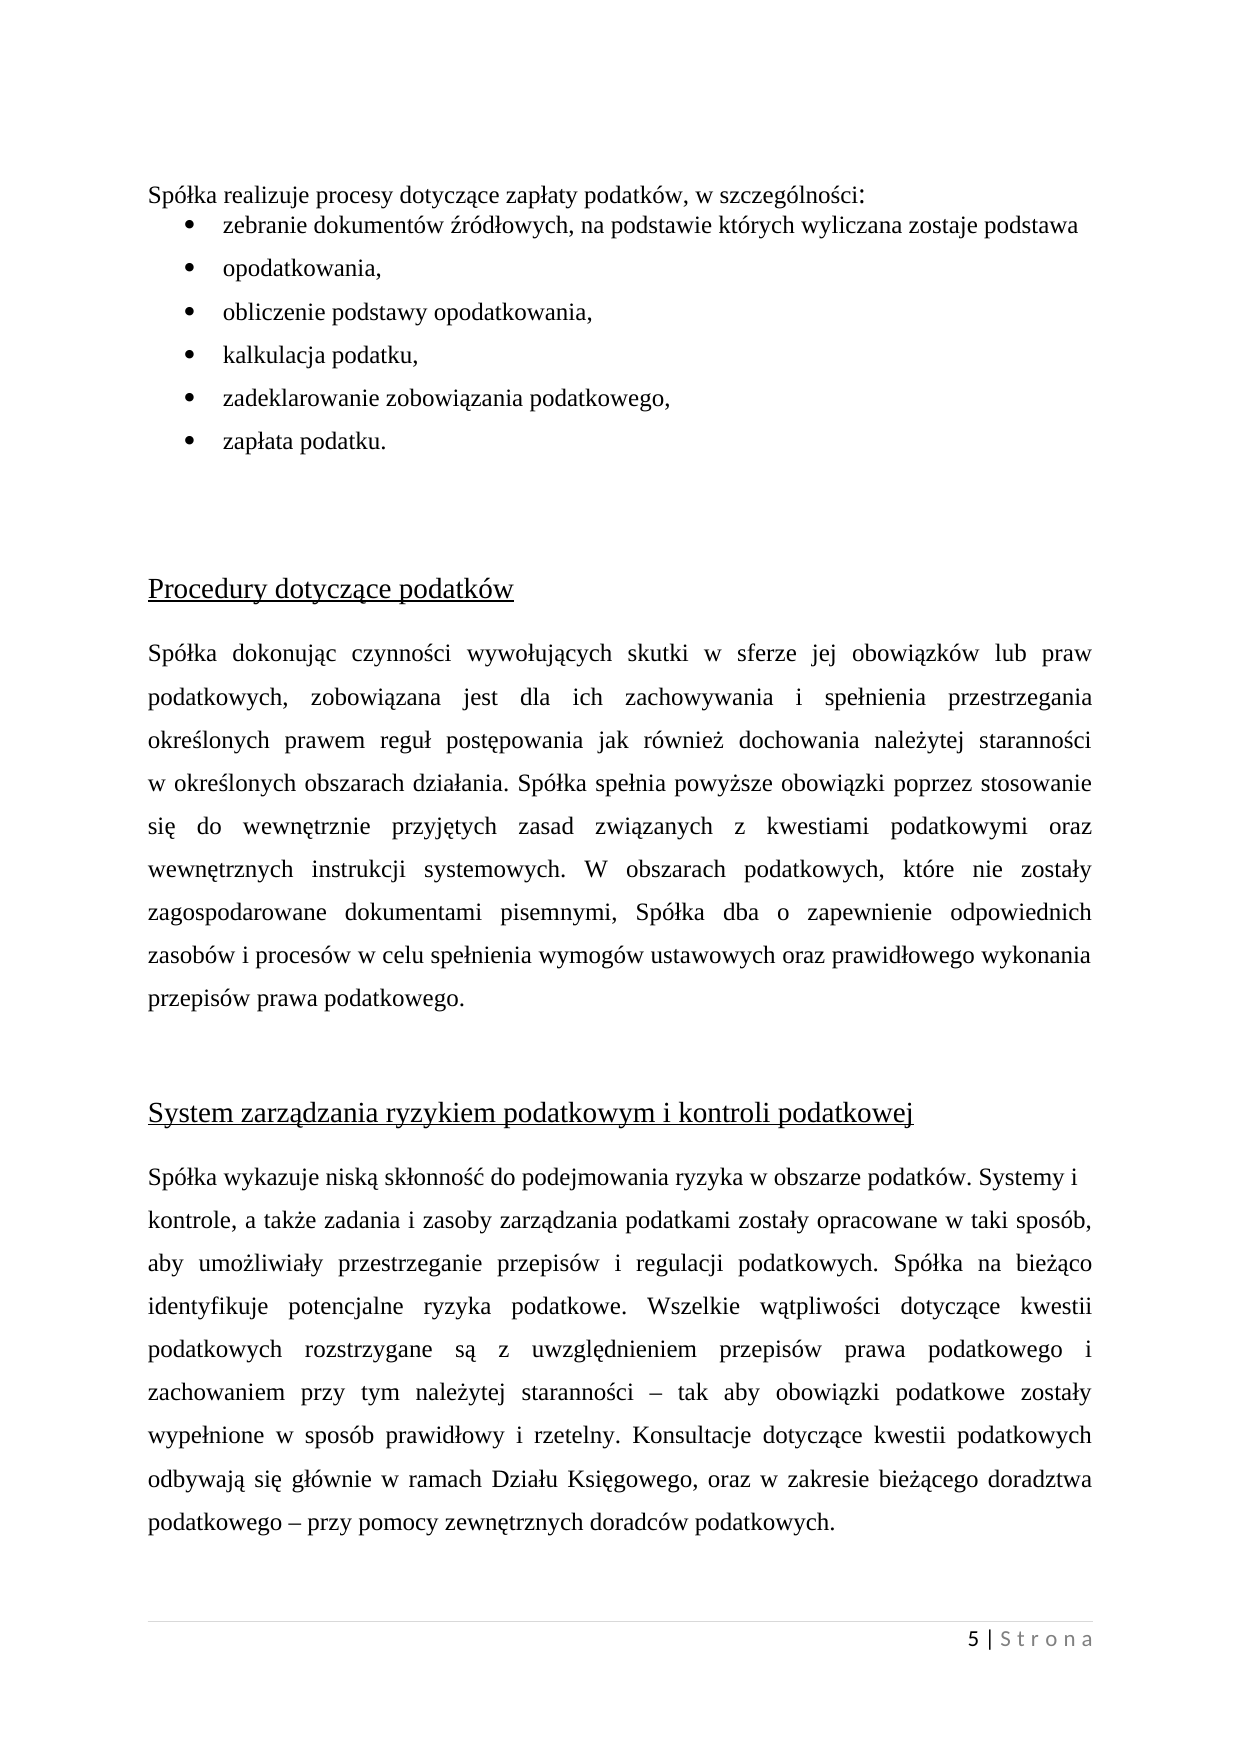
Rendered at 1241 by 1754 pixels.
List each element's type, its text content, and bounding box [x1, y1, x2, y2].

list obliczenie podstawy opodatkowania, [185, 297, 1093, 325]
text Spółka dokonując czynności wywołujących skutki w sferze jej obowiązków lub praw podatkowych, zobowiązana jest dla ich zachowywania i spełnienia przestrzegania określonych prawem reguł postępowania jak również dochowania należytej staranności w określonych obszarach działania. Spółka spełnia powyższe obowiązki poprzez stosowanie się do wewnętrznie przyjętych zasad związanych z kwestiami podatkowymi oraz wewnętrznych instrukcji systemowych. W obszarach podatkowych, które nie zostały zagospodarowane dokumentami pisemnymi, Spółka dba o zapewnienie odpowiednich zasobów i procesów w celu spełnienia wymogów ustawowych oraz prawidłowego wykonania przepisów prawa podatkowego. [148, 638, 1093, 1012]
list kalkulacja podatku, [185, 340, 1093, 368]
list zadeklarowanie zobowiązania podatkowego, [185, 383, 1093, 412]
text Procedury dotyczące podatków [148, 571, 1093, 605]
list zapłata podatku. [185, 426, 1093, 455]
text kontrole, a także zadania i zasoby zarządzania podatkami zostały opracowane w taki sposób, aby umożliwiały przestrzeganie przepisów i regulacji podatkowych. Spółka na bieżąco identyfikuje potencjalne ryzyka podatkowe. Wszelkie wątpliwości dotyczące kwestii podatkowych rozstrzygane są z uwzględnieniem przepisów prawa podatkowego i zachowaniem przy tym należytej staranności – tak aby obowiązki podatkowe zostały wypełnione w sposób prawidłowy i rzetelny. Konsultacje dotyczące kwestii podatkowych odbywają się głównie w ramach Działu Księgowego, oraz w zakresie bieżącego doradztwa podatkowego – przy pomocy zewnętrznych doradców podatkowych. [148, 1205, 1093, 1536]
list opodatkowania, [185, 253, 1093, 282]
text System zarządzania ryzykiem podatkowym i kontroli podatkowej [148, 1095, 1093, 1128]
text Spółka wykazuje niską skłonność do podejmowania ryzyka w obszarze podatków. Systemy i [148, 1162, 1093, 1191]
text Spółka realizuje procesy dotyczące zapłaty podatków, w szczególności: [148, 176, 1093, 210]
list zebranie dokumentów źródłowych, na podstawie których wyliczana zostaje podstawa [185, 210, 1093, 239]
